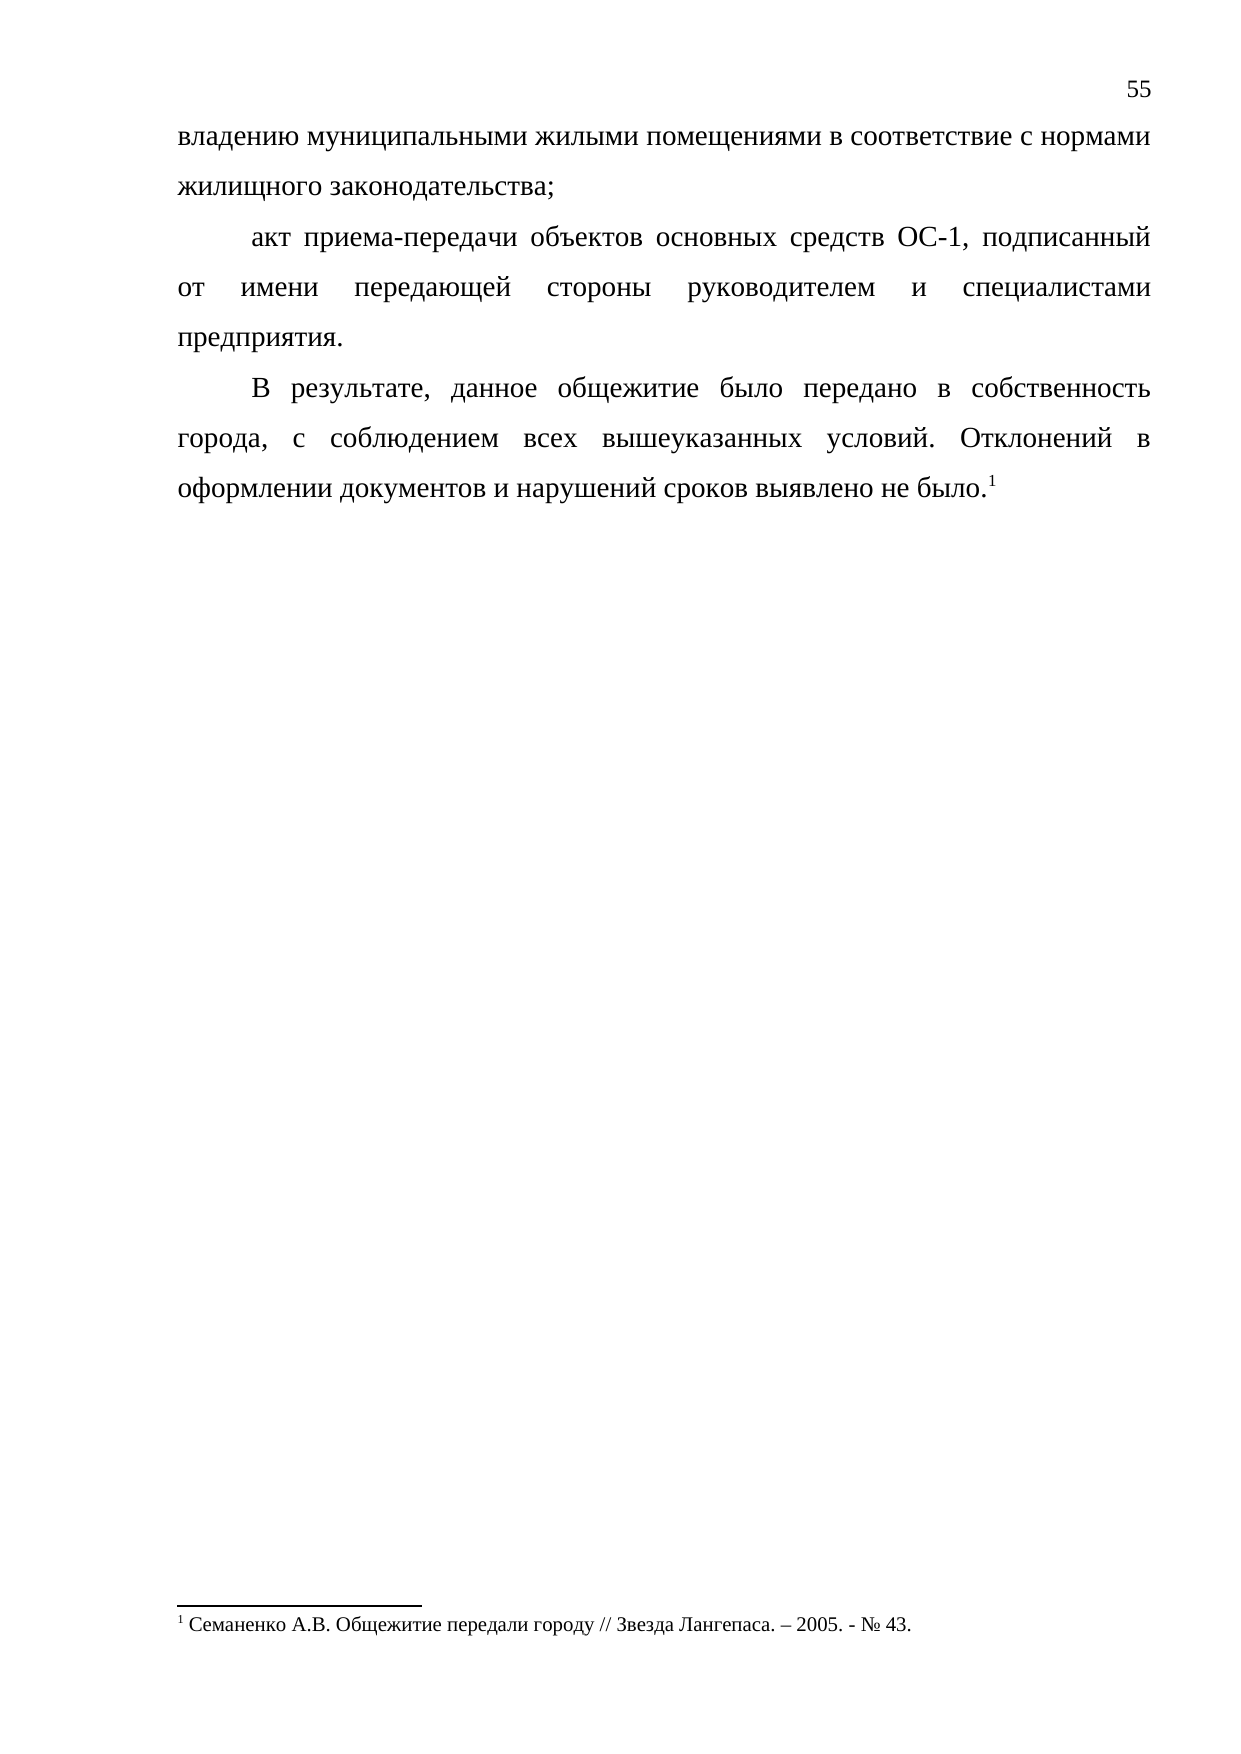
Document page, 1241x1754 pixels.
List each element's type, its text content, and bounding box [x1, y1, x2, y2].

text В результате, данное общежитие было передано в собственность города, с соблюдением всех вышеуказанных условий. Отклонений в оформлении документов и нарушений сроков выявлено не было. [177, 370, 1152, 504]
text акт приема-передачи объектов основных средств ОС-1, подписанный от имени передающей стороны руководителем и специалистами предприятия. [177, 219, 1152, 353]
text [177, 118, 1152, 202]
